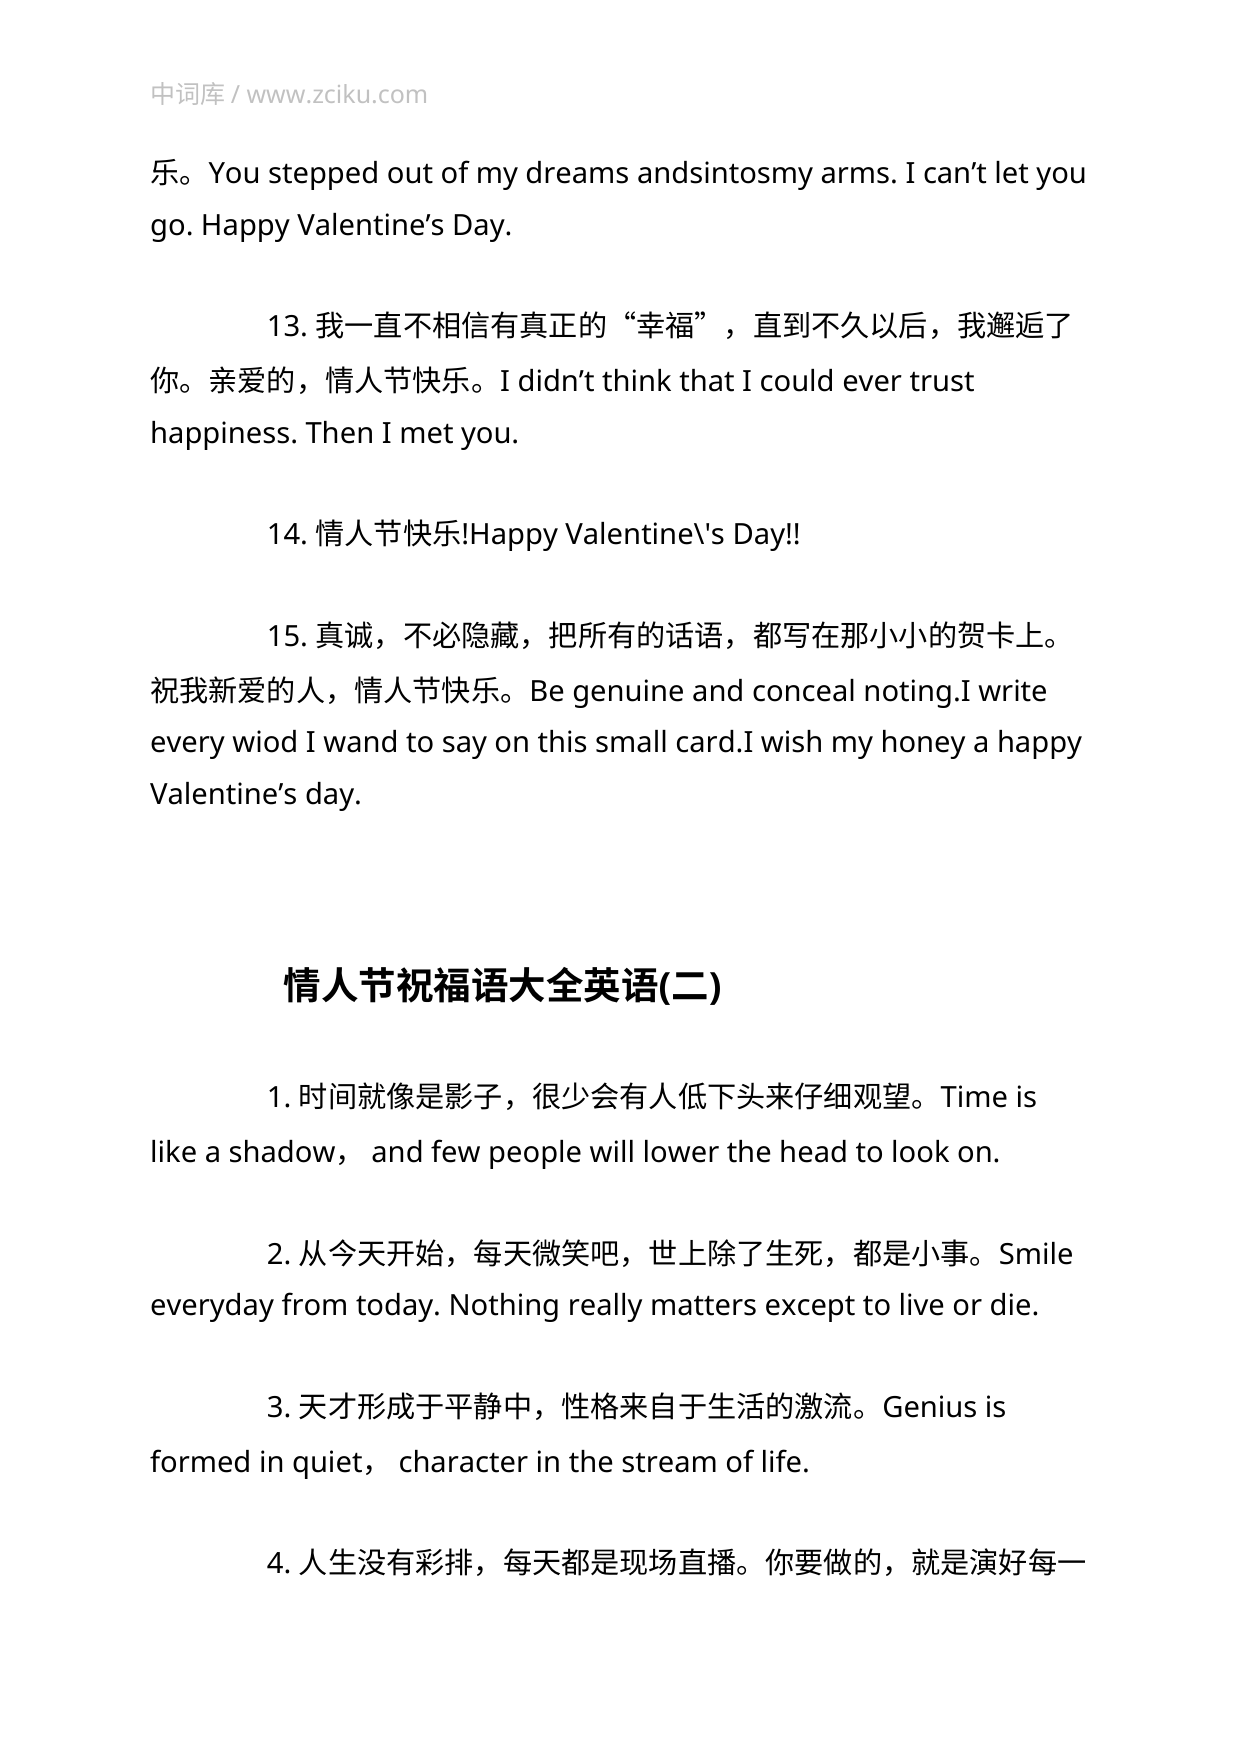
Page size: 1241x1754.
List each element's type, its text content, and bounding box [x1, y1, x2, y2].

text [150, 150, 1090, 244]
text 15. 真诚，不必隐藏，把所有的话语，都写在那小小的贺卡上。祝我新爱的人，情人节快乐。Be genuine and conceal noting.I write every wiod I wand to say on this small card.I wish my honey a happy Valentine’s day. [150, 612, 1090, 813]
text 14. 情人节快乐!Happy Valentine\'s Day!! [150, 510, 1090, 553]
text 2. 从今天开始，每天微笑吧，世上除了生死，都是小事。Smile everyday from today. Nothing really matters except to live or die. [150, 1230, 1090, 1324]
text 情人节祝福语大全英语(二) [150, 956, 1090, 1010]
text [150, 1540, 1090, 1582]
text 13. 我一直不相信有真正的“幸福”，直到不久以后，我邂逅了你。亲爱的，情人节快乐。I didn’t think that I could ever trust happiness. Then I met you. [150, 303, 1090, 452]
text 3. 天才形成于平静中，性格来自于生活的激流。Genius is formed in quiet， character in the stream of life. [150, 1383, 1090, 1481]
text 1. 时间就像是影子，很少会有人低下头来仔细观望。Time is like a shadow， and few people will lower the head to look on. [150, 1073, 1090, 1171]
